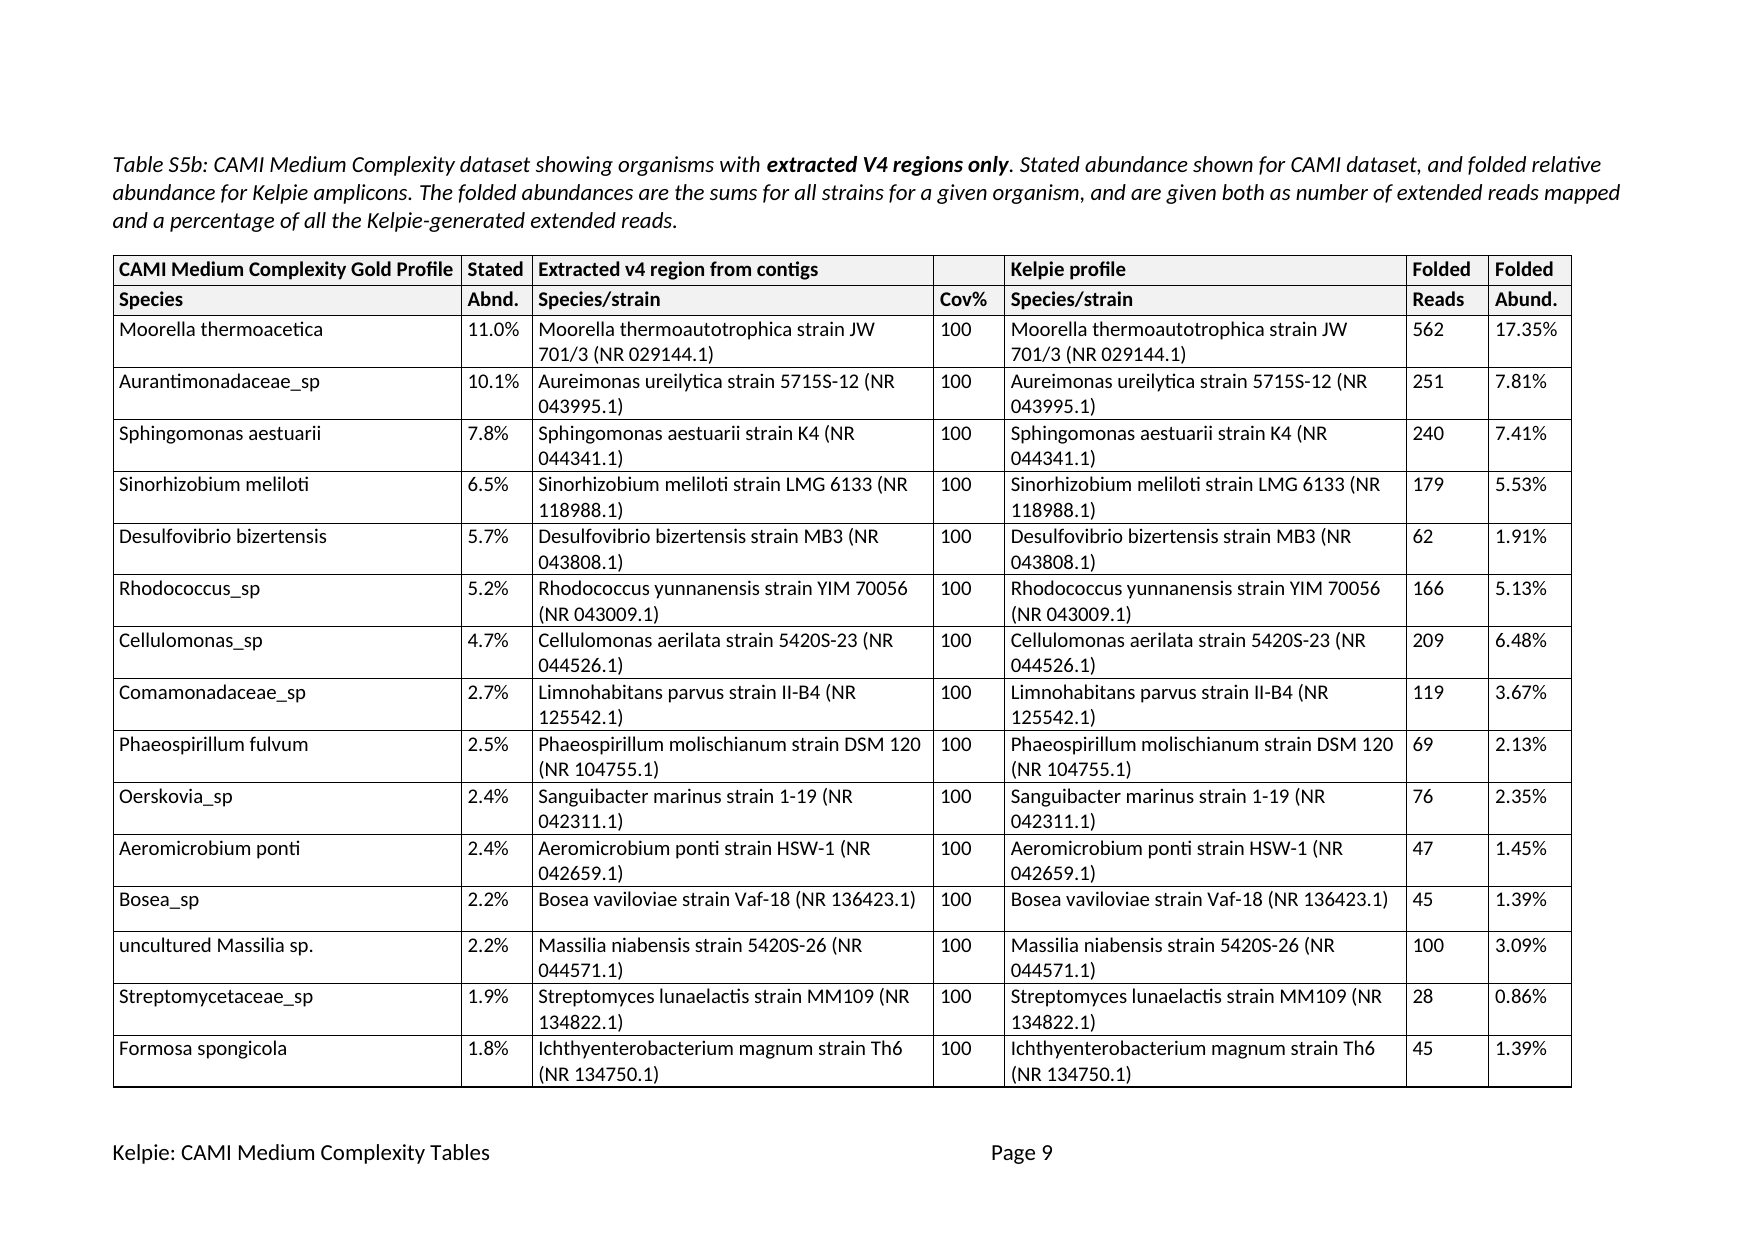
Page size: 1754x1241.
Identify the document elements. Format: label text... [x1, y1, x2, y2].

table_cell 5.2% [462, 575, 532, 626]
table_cell Ichthyenterobacterium magnum strain Th6 (NR 134750.1) [533, 1036, 933, 1086]
table_cell 6.48% [1489, 627, 1571, 678]
table_cell Bosea vaviloviae strain Vaf-18 (NR 136423.1) [533, 887, 933, 931]
table_cell Cov% [934, 286, 1004, 315]
table_cell Streptomyces lunaelactis strain MM109 (NR 134822.1) [1005, 984, 1406, 1034]
table_cell Moorella thermoautotrophica strain JW 701/3 (NR 029144.1) [533, 316, 933, 367]
table_cell Aureimonas ureilytica strain 5715S-12 (NR 043995.1) [1005, 368, 1406, 419]
table_cell 45 [1407, 1036, 1488, 1086]
table_cell 179 [1407, 472, 1488, 522]
table_cell 209 [1407, 627, 1488, 678]
table_cell Phaeospirillum molischianum strain DSM 120 (NR 104755.1) [1005, 731, 1406, 782]
table_cell 3.09% [1489, 932, 1571, 983]
table_cell Formosa spongicola [114, 1036, 461, 1086]
table_cell 562 [1407, 316, 1488, 367]
table_cell 100 [934, 679, 1004, 730]
table_cell 5.53% [1489, 472, 1571, 522]
table_cell 100 [934, 316, 1004, 367]
table_cell Sphingomonas aestuarii strain K4 (NR 044341.1) [533, 420, 933, 471]
table_cell Aureimonas ureilytica strain 5715S-12 (NR 043995.1) [533, 368, 933, 419]
table_cell 240 [1407, 420, 1488, 471]
table_cell 10.1% [462, 368, 532, 419]
table_cell Sinorhizobium meliloti strain LMG 6133 (NR 118988.1) [533, 472, 933, 522]
table_cell 100 [934, 783, 1004, 834]
table_cell Cellulomonas aerilata strain 5420S-23 (NR 044526.1) [1005, 627, 1406, 678]
table_cell 5.7% [462, 524, 532, 574]
table_cell 100 [934, 932, 1004, 983]
table_cell Species [114, 286, 461, 315]
table_cell 5.13% [1489, 575, 1571, 626]
table_cell 119 [1407, 679, 1488, 730]
table_cell 45 [1407, 887, 1488, 931]
table_cell 100 [934, 575, 1004, 626]
table_cell 100 [934, 627, 1004, 678]
text Table S5b: CAMI Medium Complexity dataset showing organisms with extracted V4 regions only. Stated abundance shown for CAMI dataset, and folded relative abundance for Kelpie amplicons. The folded abundances are the sums for all strains for a given organism, and are given both as number of extended reads mapped and a percentage of all the Kelpie-generated extended reads. [112, 150, 1641, 234]
table_cell Sphingomonas aestuarii [114, 420, 461, 471]
table_cell Sinorhizobium meliloti strain LMG 6133 (NR 118988.1) [1005, 472, 1406, 522]
table_cell Desulfovibrio bizertensis [114, 524, 461, 574]
table_cell Reads [1407, 286, 1488, 315]
table_cell Aurantimonadaceae_sp [114, 368, 461, 419]
table_cell 166 [1407, 575, 1488, 626]
table_cell 100 [934, 984, 1004, 1034]
table_cell 100 [934, 472, 1004, 522]
table_cell 2.5% [462, 731, 532, 782]
table_cell Phaeospirillum molischianum strain DSM 120 (NR 104755.1) [533, 731, 933, 782]
table_cell 69 [1407, 731, 1488, 782]
table_cell 76 [1407, 783, 1488, 834]
table_cell Massilia niabensis strain 5420S-26 (NR 044571.1) [533, 932, 933, 983]
table_cell Aeromicrobium ponti [114, 835, 461, 886]
table_cell 47 [1407, 835, 1488, 886]
table_cell 100 [934, 1036, 1004, 1086]
table_cell 6.5% [462, 472, 532, 522]
table_cell Abund. [1489, 286, 1571, 315]
table_cell Bosea vaviloviae strain Vaf-18 (NR 136423.1) [1005, 887, 1406, 931]
table_cell Cellulomonas_sp [114, 627, 461, 678]
table_cell Species/strain [1005, 286, 1406, 315]
table_cell 1.91% [1489, 524, 1571, 574]
table_cell 1.8% [462, 1036, 532, 1086]
table_cell 100 [934, 731, 1004, 782]
table_cell Cellulomonas aerilata strain 5420S-23 (NR 044526.1) [533, 627, 933, 678]
table_cell 1.45% [1489, 835, 1571, 886]
table_cell 1.39% [1489, 1036, 1571, 1086]
table_header Kelpie profile [1005, 256, 1406, 285]
table_cell 100 [934, 887, 1004, 931]
table_cell Aeromicrobium ponti strain HSW-1 (NR 042659.1) [1005, 835, 1406, 886]
table_header Extracted v4 region from contigs [533, 256, 933, 285]
table_cell Abnd. [462, 286, 532, 315]
table_cell Rhodococcus_sp [114, 575, 461, 626]
table_cell Limnohabitans parvus strain II-B4 (NR 125542.1) [1005, 679, 1406, 730]
table_cell 11.0% [462, 316, 532, 367]
table_cell 100 [934, 420, 1004, 471]
table_cell 7.41% [1489, 420, 1571, 471]
table_cell Moorella thermoacetica [114, 316, 461, 367]
table_cell 2.35% [1489, 783, 1571, 834]
table_cell Phaeospirillum fulvum [114, 731, 461, 782]
table_cell Sanguibacter marinus strain 1-19 (NR 042311.1) [533, 783, 933, 834]
table_cell 2.13% [1489, 731, 1571, 782]
table_cell 100 [1407, 932, 1488, 983]
table_cell Ichthyenterobacterium magnum strain Th6 (NR 134750.1) [1005, 1036, 1406, 1086]
table_cell Aeromicrobium ponti strain HSW-1 (NR 042659.1) [533, 835, 933, 886]
table_cell 100 [934, 835, 1004, 886]
table_cell 251 [1407, 368, 1488, 419]
table_cell Desulfovibrio bizertensis strain MB3 (NR 043808.1) [533, 524, 933, 574]
table_cell Rhodococcus yunnanensis strain YIM 70056 (NR 043009.1) [1005, 575, 1406, 626]
table_header Stated [462, 256, 532, 285]
table_cell Sphingomonas aestuarii strain K4 (NR 044341.1) [1005, 420, 1406, 471]
table_cell Moorella thermoautotrophica strain JW 701/3 (NR 029144.1) [1005, 316, 1406, 367]
table_cell 28 [1407, 984, 1488, 1034]
table_cell 2.2% [462, 932, 532, 983]
table_header Folded [1407, 256, 1488, 285]
table_cell Streptomycetaceae_sp [114, 984, 461, 1034]
table_cell Sanguibacter marinus strain 1-19 (NR 042311.1) [1005, 783, 1406, 834]
table_cell 17.35% [1489, 316, 1571, 367]
table_cell 1.9% [462, 984, 532, 1034]
table_cell 2.2% [462, 887, 532, 931]
table_cell 2.7% [462, 679, 532, 730]
table_cell 4.7% [462, 627, 532, 678]
table_cell Oerskovia_sp [114, 783, 461, 834]
table_cell 0.86% [1489, 984, 1571, 1034]
table_header [934, 256, 1004, 285]
table_cell Desulfovibrio bizertensis strain MB3 (NR 043808.1) [1005, 524, 1406, 574]
table_cell Limnohabitans parvus strain II-B4 (NR 125542.1) [533, 679, 933, 730]
table_cell Bosea_sp [114, 887, 461, 931]
table_cell uncultured Massilia sp. [114, 932, 461, 983]
table_cell Species/strain [533, 286, 933, 315]
table_cell Streptomyces lunaelactis strain MM109 (NR 134822.1) [533, 984, 933, 1034]
table_cell 1.39% [1489, 887, 1571, 931]
table_cell 7.81% [1489, 368, 1571, 419]
table_cell Comamonadaceae_sp [114, 679, 461, 730]
table_cell 2.4% [462, 835, 532, 886]
table_cell 100 [934, 368, 1004, 419]
table_cell 2.4% [462, 783, 532, 834]
table_cell Massilia niabensis strain 5420S-26 (NR 044571.1) [1005, 932, 1406, 983]
table_cell Sinorhizobium meliloti [114, 472, 461, 522]
table_cell 3.67% [1489, 679, 1571, 730]
table_cell 7.8% [462, 420, 532, 471]
table_header CAMI Medium Complexity Gold Profile [114, 256, 461, 285]
table_cell Rhodococcus yunnanensis strain YIM 70056 (NR 043009.1) [533, 575, 933, 626]
table_header Folded [1489, 256, 1571, 285]
table_cell 62 [1407, 524, 1488, 574]
table_cell 100 [934, 524, 1004, 574]
